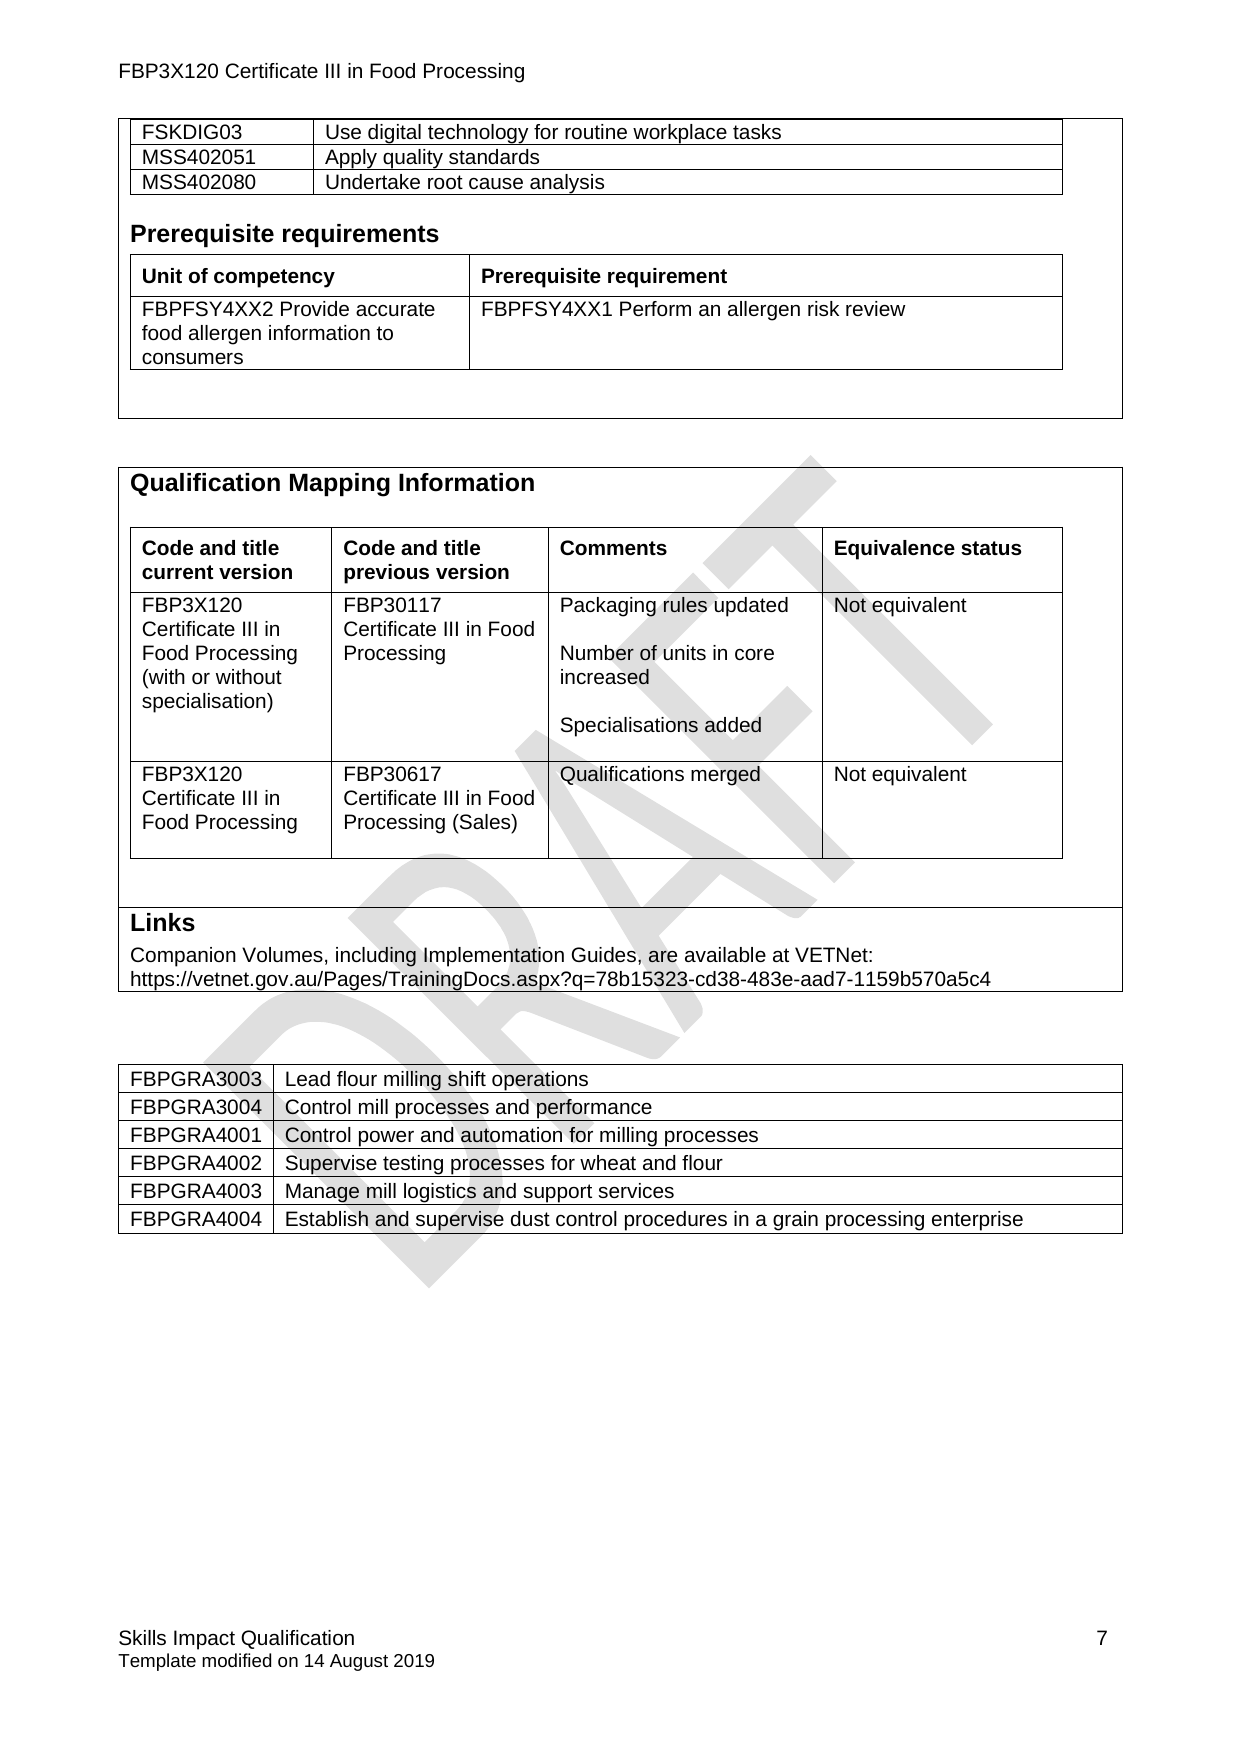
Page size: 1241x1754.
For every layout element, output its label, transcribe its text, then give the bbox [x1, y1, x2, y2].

table_cell FBPGRA4004 [119, 1205, 273, 1232]
table_cell FBPGRA4001 [119, 1121, 273, 1148]
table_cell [119, 119, 1122, 418]
table_cell Control mill processes and performance [274, 1093, 1122, 1120]
table_cell Control power and automation for milling processes [274, 1121, 1122, 1148]
table_cell FBPGRA4003 [119, 1177, 273, 1204]
table_cell Manage mill logistics and support services [274, 1177, 1122, 1204]
table_header Qualification Mapping Information [119, 468, 1122, 907]
table_cell FBPGRA4002 [119, 1149, 273, 1176]
table_cell FBPGRA3004 [119, 1093, 273, 1120]
table_cell Establish and supervise dust control procedures in a grain processing enterprise [274, 1205, 1122, 1232]
table_cell Supervise testing processes for wheat and flour [274, 1149, 1122, 1176]
table_header FBPGRA3003 [119, 1065, 273, 1092]
table_cell Links Companion Volumes, including Implementation Guides, are available at VETNet: https://vetnet.gov.au/Pages/TrainingDocs.aspx?q=78b15323-cd38-483e-aad7-1159b570a5c4 [119, 908, 1122, 991]
table_header Lead flour milling shift operations [274, 1065, 1122, 1092]
